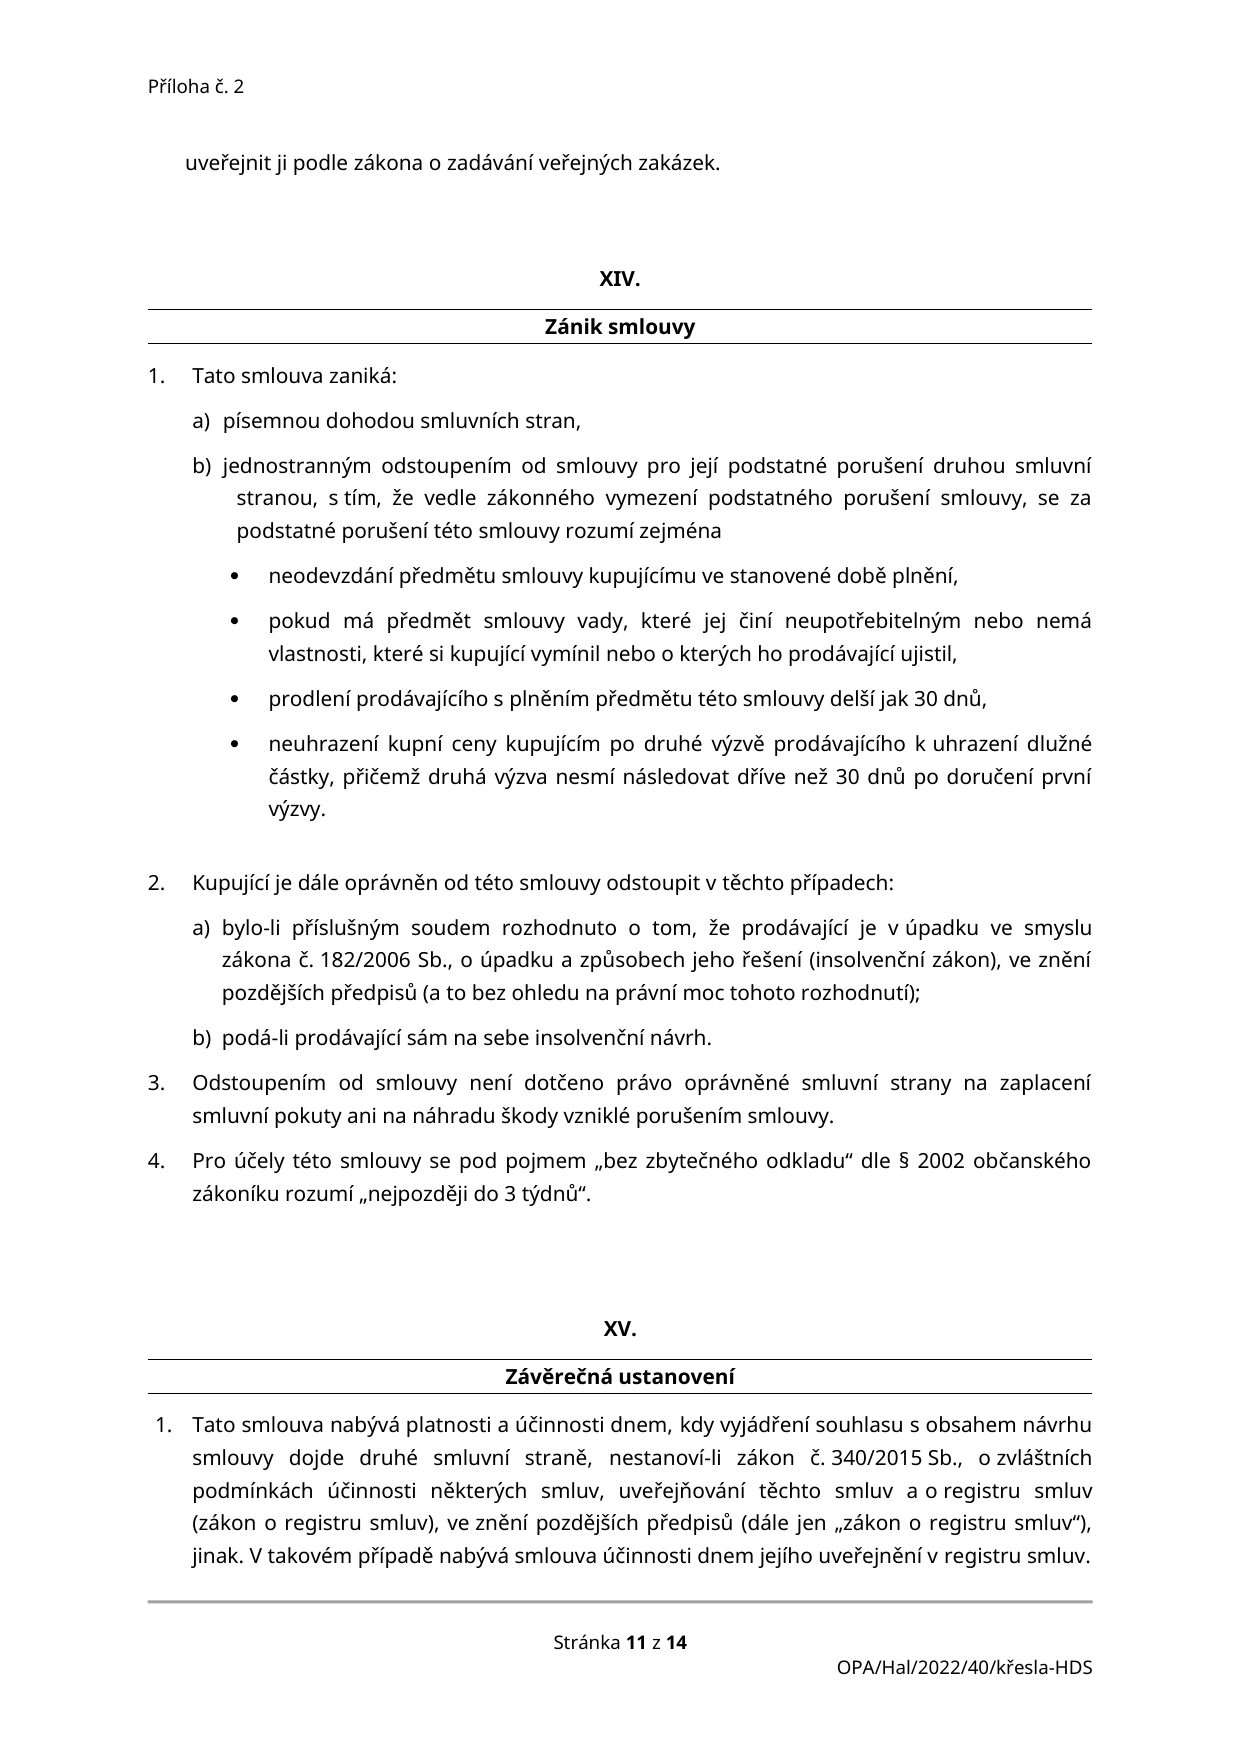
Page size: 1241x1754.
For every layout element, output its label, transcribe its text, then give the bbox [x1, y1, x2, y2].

list písemnou dohodou smluvních stran, [192, 406, 1092, 434]
list Odstoupením od smlouvy není dotčeno právo oprávněné smluvní strany na zaplacení smluvní pokuty ani na náhradu škody vzniklé porušením smlouvy. [148, 1068, 1092, 1129]
text XIV. [148, 264, 1092, 293]
list jednostranným odstoupením od smlouvy pro její podstatné porušení druhou smluvní stranou, s tím, že vedle zákonného vymezení podstatného porušení smlouvy, se za podstatné porušení této smlouvy rozumí zejména [192, 451, 1092, 544]
list neodevzdání předmětu smlouvy kupujícímu ve stanovené době plnění, [231, 561, 1092, 590]
list Tato smlouva nabývá platnosti a účinnosti dnem, kdy vyjádření souhlasu s obsahem návrhu smlouvy dojde druhé smluvní straně, nestanoví-li zákon č. 340/2015 Sb., o zvláštních podmínkách účinnosti některých smluv, uveřejňování těchto smluv a o registru smluv (zákon o registru smluv), ve znění pozdějších předpisů (dále jen „zákon o registru smluv“), jinak. V takovém případě nabývá smlouva účinnosti dnem jejího uveřejnění v registru smluv. [155, 1411, 1092, 1569]
text XV. [148, 1314, 1092, 1342]
list bylo-li příslušným soudem rozhodnuto o tom, že prodávající je v úpadku ve smyslu zákona č. 182/2006 Sb., o úpadku a způsobech jeho řešení (insolvenční zákon), ve znění pozdějších předpisů (a to bez ohledu na právní moc tohoto rozhodnutí); [192, 913, 1092, 1007]
list Pro účely této smlouvy se pod pojmem „bez zbytečného odkladu“ dle § 2002 občanského zákoníku rozumí „nejpozději do 3 týdnů“. [148, 1146, 1092, 1207]
list Tato smlouva zaniká: [148, 361, 1092, 389]
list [148, 148, 1092, 176]
list pokud má předmět smlouvy vady, které jej činí neupotřebitelným nebo nemá vlastnosti, které si kupující vymínil nebo o kterých ho prodávající ujistil, [231, 606, 1092, 667]
subtitle Závěrečná ustanovení [148, 1360, 1092, 1393]
list podá-li prodávající sám na sebe insolvenční návrh. [192, 1023, 1092, 1052]
list neuhrazení kupní ceny kupujícím po druhé výzvě prodávajícího k uhrazení dlužné částky, přičemž druhá výzva nesmí následovat dříve než 30 dnů po doručení první výzvy. [231, 729, 1092, 823]
subtitle Zánik smlouvy [148, 310, 1092, 343]
list Kupující je dále oprávněn od této smlouvy odstoupit v těchto případech: [148, 868, 1092, 896]
list prodlení prodávajícího s plněním předmětu této smlouvy delší jak 30 dnů, [231, 684, 1092, 712]
